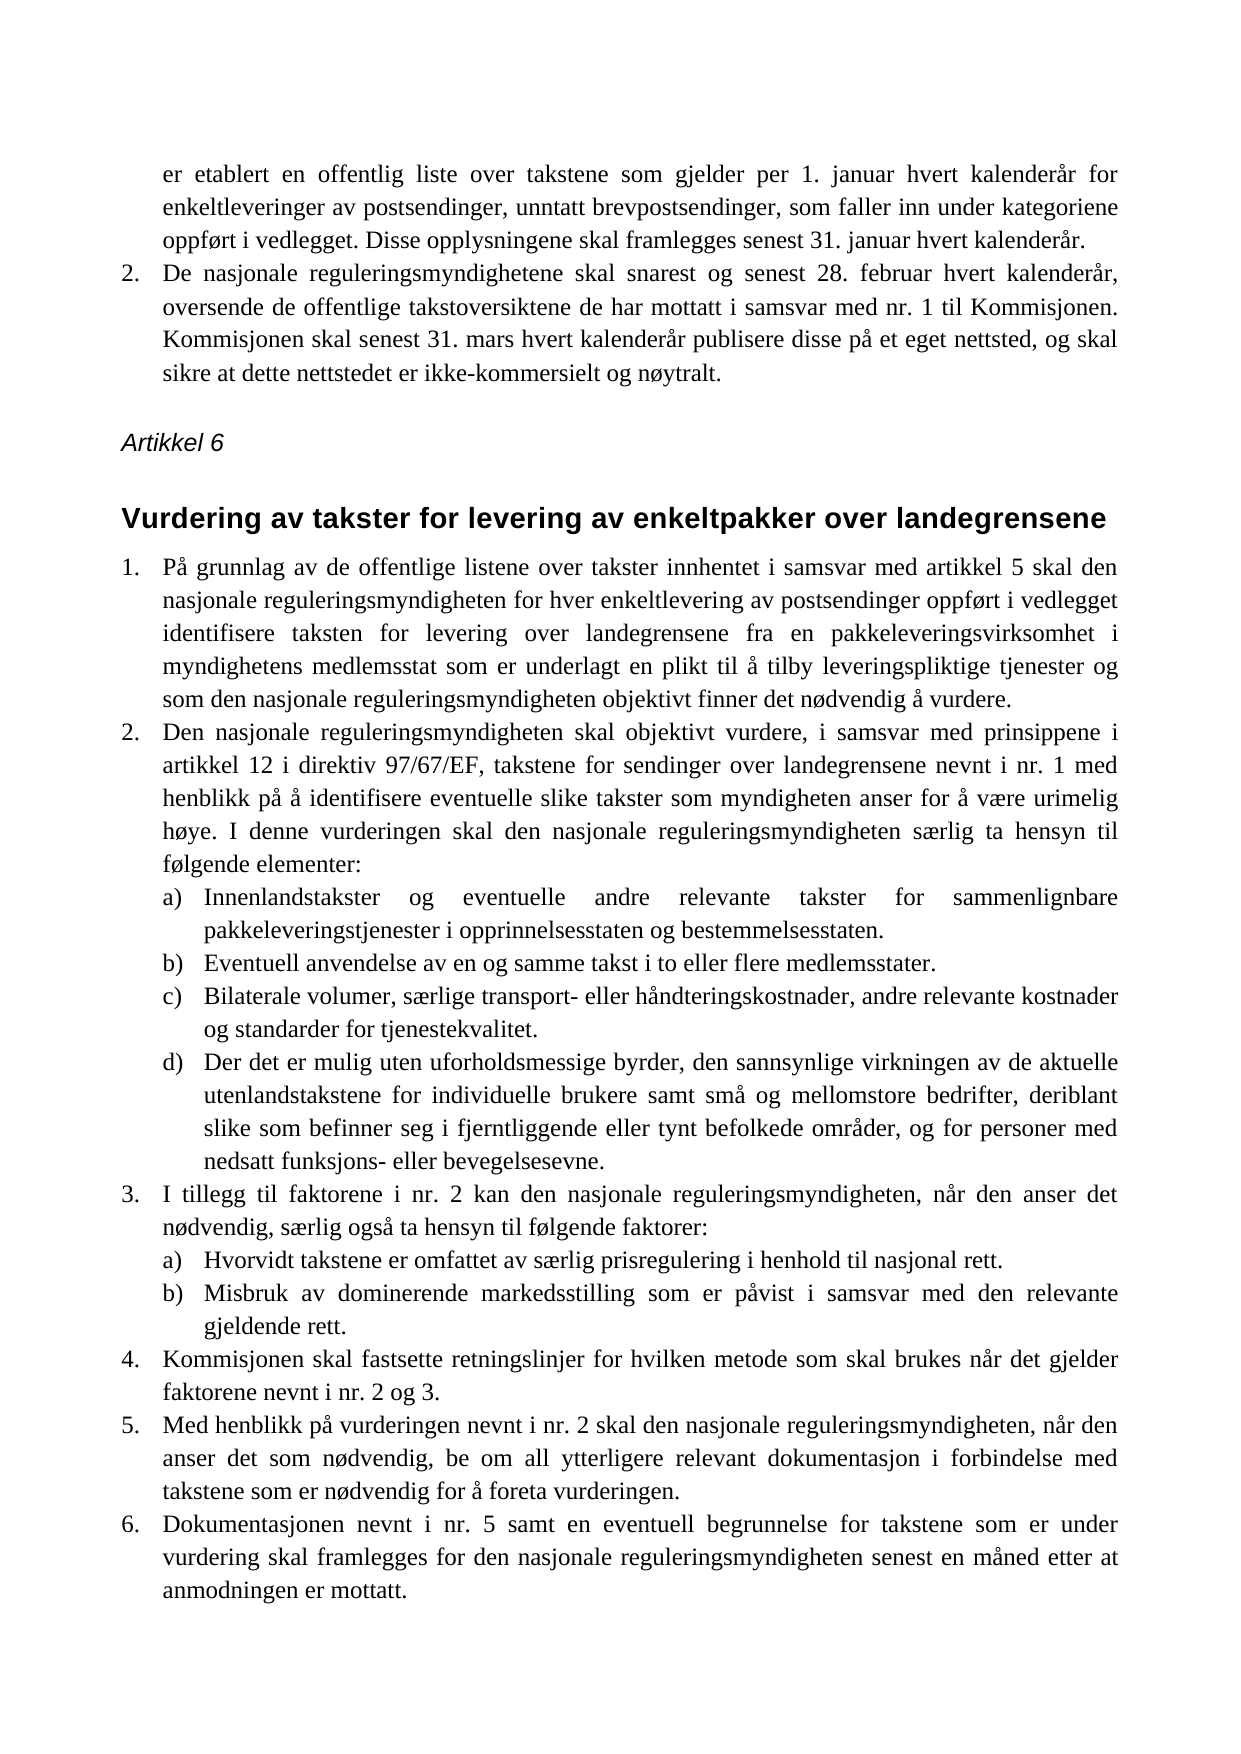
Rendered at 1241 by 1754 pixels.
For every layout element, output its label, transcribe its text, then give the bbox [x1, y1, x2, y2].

list a) Hvorvidt takstene er omfattet av særlig prisregulering i henhold til nasjonal rett. [162, 1245, 1119, 1274]
list 4. Kommisjonen skal fastsette retningslinjer for hvilken metode som skal brukes når det gjelder faktorene nevnt i nr. 2 og 3. [121, 1344, 1119, 1406]
text Artikkel 6 [121, 428, 1119, 457]
list a) Innenlandstakster og eventuelle andre relevante takster for sammenlignbare pakkeleveringstjenester i opprinnelsesstaten og bestemmelsesstaten. [162, 882, 1119, 944]
list 3. I tillegg til faktorene i nr. 2 kan den nasjonale reguleringsmyndigheten, når den anser det nødvendig, særlig også ta hensyn til følgende faktorer: [121, 1179, 1119, 1241]
list c) Bilaterale volumer, særlige transport- eller håndteringskostnader, andre relevante kostnader og standarder for tjenestekvalitet. [162, 981, 1119, 1043]
list d) Der det er mulig uten uforholdsmessige byrder, den sannsynlige virkningen av de aktuelle utenlandstakstene for individuelle brukere samt små og mellomstore bedrifter, deriblant slike som befinner seg i fjerntliggende eller tynt befolkede områder, og for personer med nedsatt funksjons- eller bevegelsesevne. [162, 1047, 1119, 1175]
subtitle Vurdering av takster for levering av enkeltpakker over landegrensene [121, 501, 1119, 534]
list 1. På grunnlag av de offentlige listene over takster innhentet i samsvar med artikkel 5 skal den nasjonale reguleringsmyndigheten for hver enkeltlevering av postsendinger oppført i vedlegget identifisere taksten for levering over landegrensene fra en pakkeleveringsvirksomhet i myndighetens medlemsstat som er underlagt en plikt til å tilby leveringspliktige tjenester og som den nasjonale reguleringsmyndigheten objektivt finner det nødvendig å vurdere. [121, 552, 1119, 712]
list 2. De nasjonale reguleringsmyndighetene skal snarest og senest 28. februar hvert kalenderår, oversende de offentlige takstoversiktene de har mottatt i samsvar med nr. 1 til Kommisjonen. Kommisjonen skal senest 31. mars hvert kalenderår publisere disse på et eget nettsted, og skal sikre at dette nettstedet er ikke-kommersielt og nøytralt. [121, 258, 1119, 386]
list b) Eventuell anvendelse av en og samme takst i to eller flere medlemsstater. [162, 948, 1119, 977]
list 6. Dokumentasjonen nevnt i nr. 5 samt en eventuell begrunnelse for takstene som er under vurdering skal framlegges for den nasjonale reguleringsmyndigheten senest en måned etter at anmodningen er mottatt. [121, 1509, 1119, 1604]
list 2. Den nasjonale reguleringsmyndigheten skal objektivt vurdere, i samsvar med prinsippene i artikkel 12 i direktiv 97/67/EF, takstene for sendinger over landegrensene nevnt i nr. 1 med henblikk på å identifisere eventuelle slike takster som myndigheten anser for å være urimelig høye. I denne vurderingen skal den nasjonale reguleringsmyndigheten særlig ta hensyn til følgende elementer: [121, 717, 1119, 878]
list b) Misbruk av dominerende markedsstilling som er påvist i samsvar med den relevante gjeldende rett. [162, 1278, 1119, 1340]
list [121, 159, 1119, 254]
list 5. Med henblikk på vurderingen nevnt i nr. 2 skal den nasjonale reguleringsmyndigheten, når den anser det som nødvendig, be om all ytterligere relevant dokumentasjon i forbindelse med takstene som er nødvendig for å foreta vurderingen. [121, 1410, 1119, 1505]
